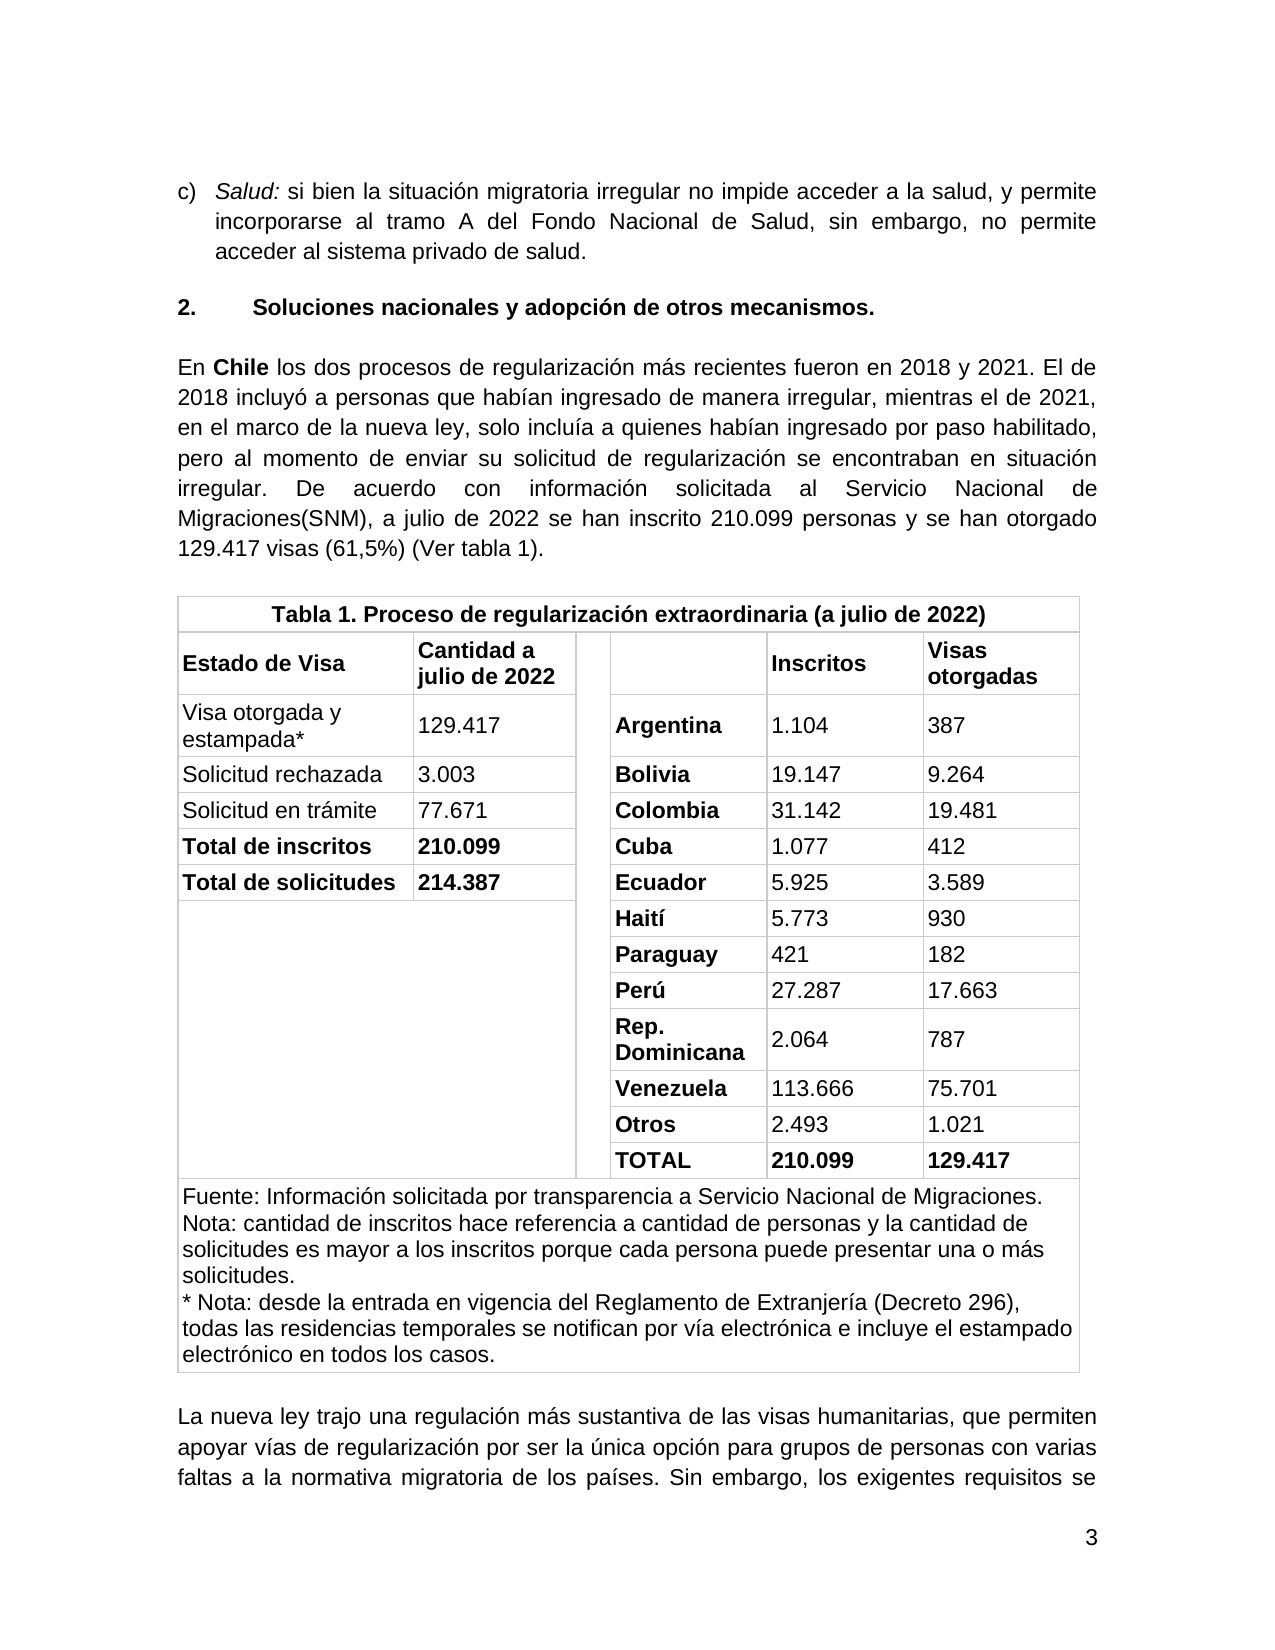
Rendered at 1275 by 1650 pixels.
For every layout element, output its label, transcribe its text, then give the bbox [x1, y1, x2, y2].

table_cell Colombia [611, 793, 766, 828]
table_cell 182 [924, 937, 1079, 972]
table_cell Inscritos [768, 633, 923, 694]
table_cell 2.064 [768, 1009, 923, 1070]
table_cell Paraguay [611, 937, 766, 972]
table_cell Otros [611, 1107, 766, 1142]
table_cell Venezuela [611, 1071, 766, 1106]
table_cell 19.147 [768, 757, 923, 792]
table_cell 75.701 [924, 1071, 1079, 1106]
table_cell 1.104 [768, 695, 923, 756]
table_cell Bolivia [611, 757, 766, 792]
table_cell [577, 633, 610, 1178]
table_cell Cuba [611, 829, 766, 864]
table_cell Haití [611, 901, 766, 936]
table_cell Solicitud en trámite [179, 793, 413, 828]
table_cell 5.773 [768, 901, 923, 936]
table_cell 1.077 [768, 829, 923, 864]
table_cell Ecuador [611, 865, 766, 900]
table_cell 5.925 [768, 865, 923, 900]
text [177, 1403, 1098, 1490]
table_cell 27.287 [768, 973, 923, 1008]
table_cell 3.003 [414, 757, 575, 792]
table_cell 2.493 [768, 1107, 923, 1142]
table_cell 1.021 [924, 1107, 1079, 1142]
table_cell Perú [611, 973, 766, 1008]
table_cell 77.671 [414, 793, 575, 828]
table_cell 17.663 [924, 973, 1079, 1008]
table_cell Cantidad a julio de 2022 [414, 633, 575, 694]
table_cell 3.589 [924, 865, 1079, 900]
table_header Tabla 1. Proceso de regularización extraordinaria (a julio de 2022) [179, 597, 1079, 631]
table_cell Total de solicitudes [179, 865, 413, 900]
table_cell Visas otorgadas [924, 633, 1079, 694]
table_cell 930 [924, 901, 1079, 936]
table_cell 129.417 [924, 1143, 1079, 1178]
table_cell 19.481 [924, 793, 1079, 828]
table_cell 214.387 [414, 865, 575, 900]
table_cell 31.142 [768, 793, 923, 828]
table_cell 421 [768, 937, 923, 972]
table_cell [611, 633, 766, 694]
table_cell 412 [924, 829, 1079, 864]
table_cell TOTAL [611, 1143, 766, 1178]
table_cell 787 [924, 1009, 1079, 1070]
table_cell 210.099 [768, 1143, 923, 1178]
table_cell 129.417 [414, 695, 575, 756]
table_cell Argentina [611, 695, 766, 756]
table_cell [179, 901, 575, 1178]
table_cell Fuente: Información solicitada por transparencia a Servicio Nacional de Migraciones. Nota: cantidad de inscritos hace referencia a cantidad de personas y la cantidad de solicitudes es mayor a los inscritos porque cada persona puede presentar una o más solicitudes. * Nota: desde la entrada en vigencia del Reglamento de Extranjería (Decreto 296), todas las residencias temporales se notifican por vía electrónica e incluye el estampado electrónico en todos los casos. [179, 1179, 1079, 1372]
subtitle Soluciones nacionales y adopción de otros mecanismos. [177, 293, 1098, 320]
table_cell 9.264 [924, 757, 1079, 792]
table_cell 113.666 [768, 1071, 923, 1106]
list Salud: si bien la situación migratoria irregular no impide acceder a la salud, y permite incorporarse al tramo A del Fondo Nacional de Salud, sin embargo, no permite acceder al sistema privado de salud. [177, 178, 1098, 264]
table_cell Estado de Visa [179, 633, 413, 694]
table_cell Visa otorgada y estampada* [179, 695, 413, 756]
table_cell Rep. Dominicana [611, 1009, 766, 1070]
table_cell 210.099 [414, 829, 575, 864]
table_cell 387 [924, 695, 1079, 756]
table_cell Total de inscritos [179, 829, 413, 864]
text En Chile los dos procesos de regularización más recientes fueron en 2018 y 2021. El de 2018 incluyó a personas que habían ingresado de manera irregular, mientras el de 2021, en el marco de la nueva ley, solo incluía a quienes habían ingresado por paso habilitado, pero al momento de enviar su solicitud de regularización se encontraban en situación irregular. De acuerdo con información solicitada al Servicio Nacional de Migraciones(SNM), a julio de 2022 se han inscrito 210.099 personas y se han otorgado 129.417 visas (61,5%) (Ver tabla 1). [177, 354, 1098, 561]
table_cell Solicitud rechazada [179, 757, 413, 792]
